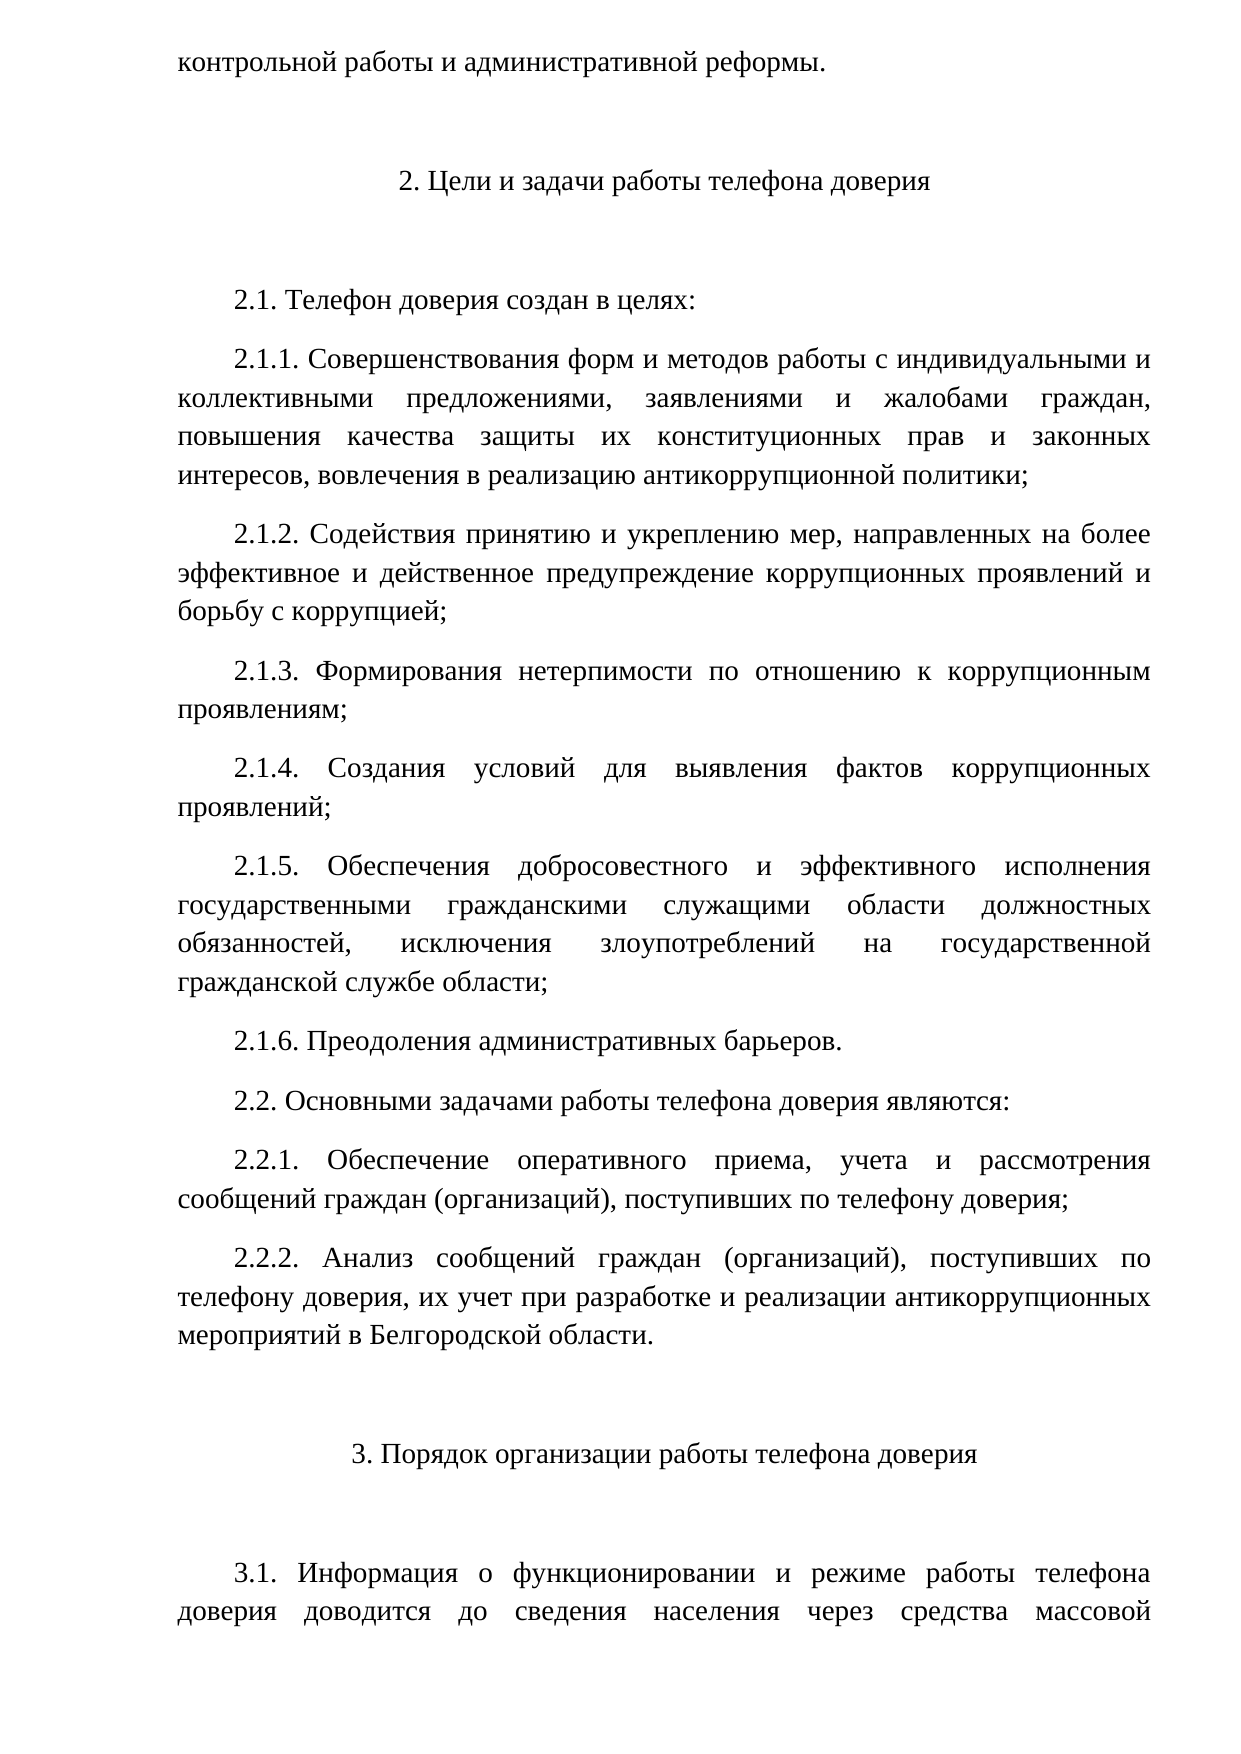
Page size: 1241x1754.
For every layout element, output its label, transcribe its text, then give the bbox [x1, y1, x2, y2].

text 2.1. Телефон доверия создан в целях: [177, 282, 1152, 315]
text 3. Порядок организации работы телефона доверия [177, 1436, 1152, 1469]
text 2.2. Основными задачами работы телефона доверия являются: [177, 1083, 1152, 1116]
text 2. Цели и задачи работы телефона доверия [177, 163, 1152, 197]
text 2.1.6. Преодоления административных барьеров. [177, 1023, 1152, 1057]
text 2.1.2. Содействия принятию и укреплению мер, направленных на более эффективное и действенное предупреждение коррупционных проявлений и борьбу с коррупцией; [177, 516, 1152, 627]
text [177, 44, 1152, 78]
text 2.1.4. Создания условий для выявления фактов коррупционных проявлений; [177, 751, 1152, 823]
text 2.1.5. Обеспечения добросовестного и эффективного исполнения государственными гражданскими служащими области должностных обязанностей, исключения злоупотреблений на государственной гражданской службе области; [177, 848, 1152, 998]
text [177, 1555, 1152, 1627]
text 2.1.1. Совершенствования форм и методов работы с индивидуальными и коллективными предложениями, заявлениями и жалобами граждан, повышения качества защиты их конституционных прав и законных интересов, вовлечения в реализацию антикоррупционной политики; [177, 341, 1152, 490]
text 2.1.3. Формирования нетерпимости по отношению к коррупционным проявлениям; [177, 653, 1152, 725]
text 2.2.2. Анализ сообщений граждан (организаций), поступивших по телефону доверия, их учет при разработке и реализации антикоррупционных мероприятий в Белгородской области. [177, 1240, 1152, 1351]
text 2.2.1. Обеспечение оперативного приема, учета и рассмотрения сообщений граждан (организаций), поступивших по телефону доверия; [177, 1142, 1152, 1214]
